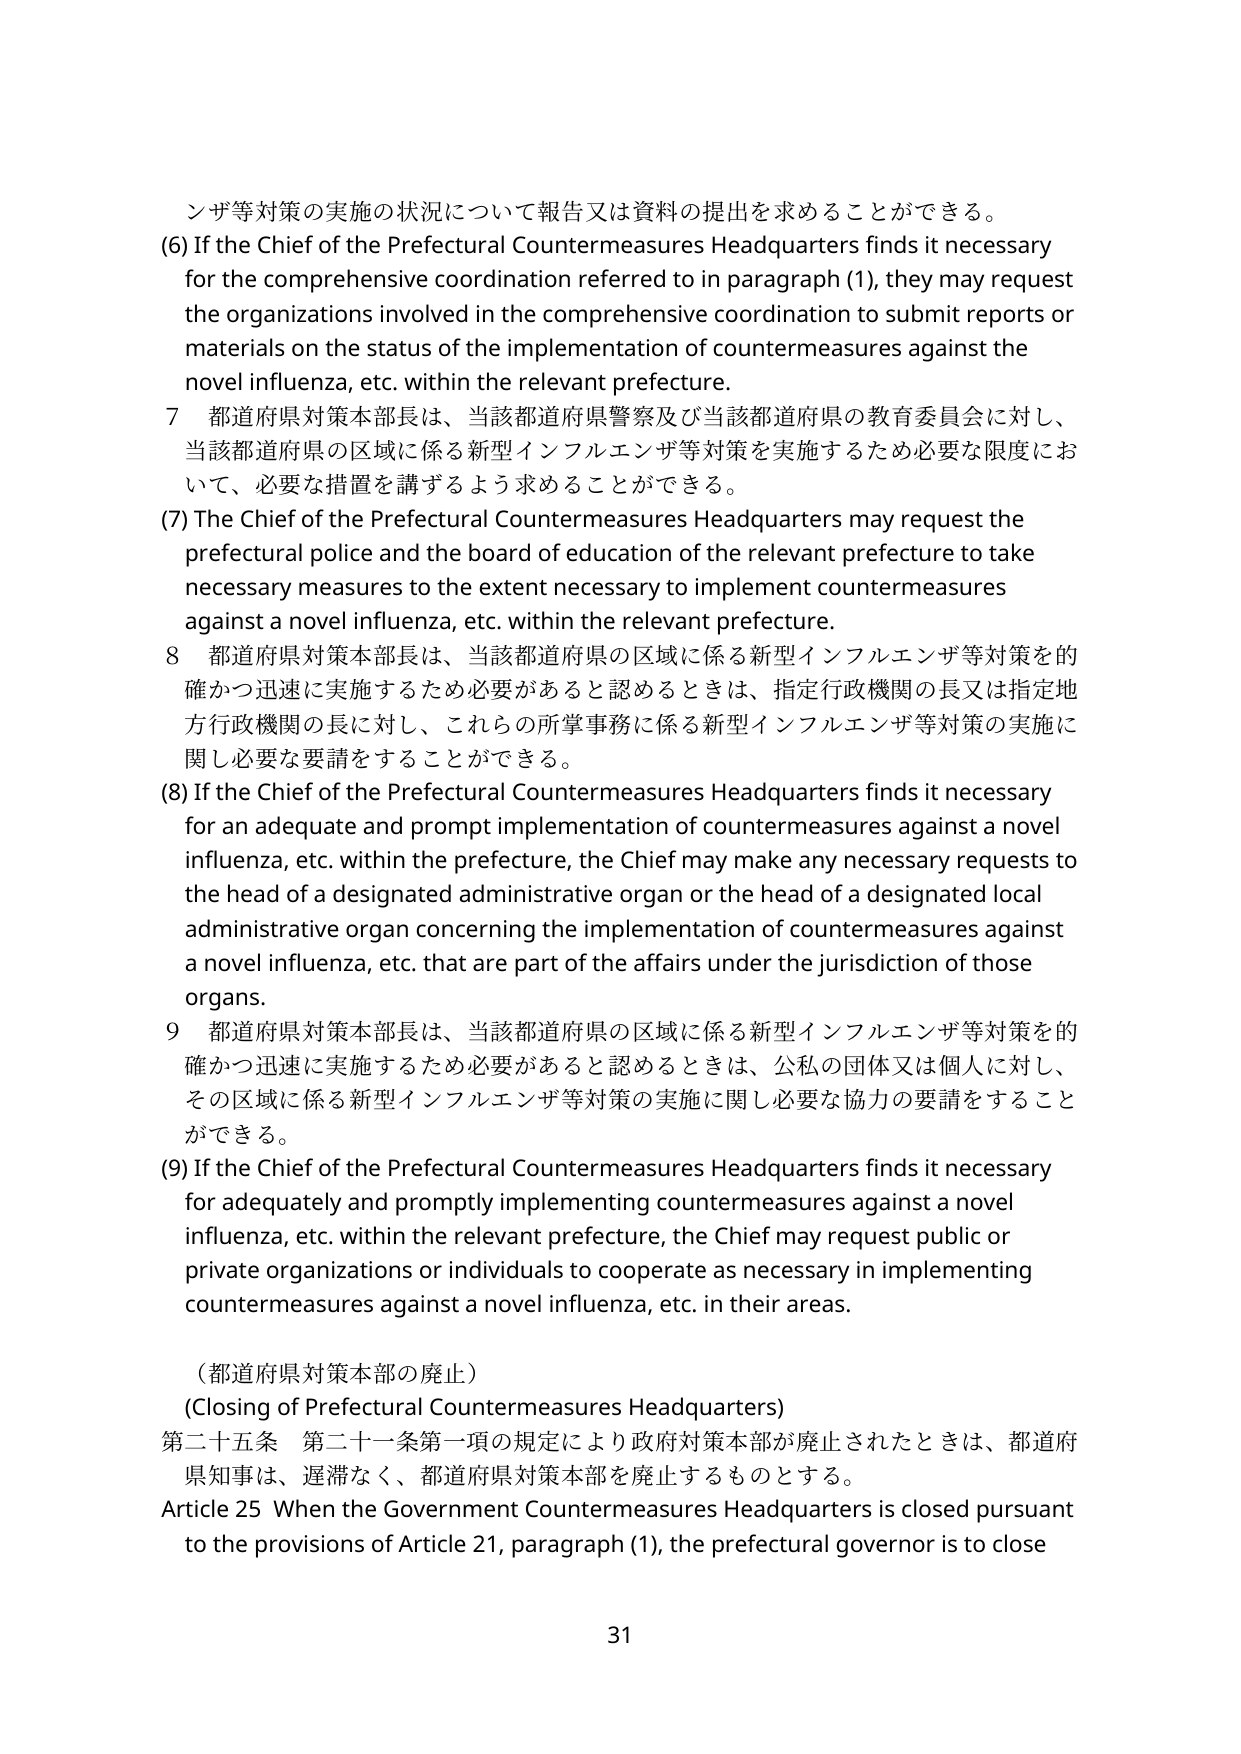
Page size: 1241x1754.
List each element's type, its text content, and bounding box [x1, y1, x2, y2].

text ８ 都道府県対策本部長は、当該都道府県の区域に係る新型インフルエンザ等対策を的確かつ迅速に実施するため必要があると認めるときは、指定行政機関の長又は指定地方行政機関の長に対し、これらの所掌事務に係る新型インフルエンザ等対策の実施に関し必要な要請をすることができる。 [161, 638, 1079, 774]
text (8) If the Chief of the Prefectural Countermeasures Headquarters finds it necessary for an adequate and prompt implementation of countermeasures against a novel influenza, etc. within the prefecture, the Chief may make any necessary requests to the head of a designated administrative organ or the head of a designated local administrative organ concerning the implementation of countermeasures against a novel influenza, etc. that are part of the affairs under the jurisdiction of those organs. [161, 774, 1079, 1014]
text ７ 都道府県対策本部長は、当該都道府県警察及び当該都道府県の教育委員会に対し、当該都道府県の区域に係る新型インフルエンザ等対策を実施するため必要な限度において、必要な措置を講ずるよう求めることができる。 [161, 399, 1079, 501]
text （都道府県対策本部の廃止） [184, 1355, 1079, 1389]
text (Closing of Prefectural Countermeasures Headquarters) [184, 1389, 1079, 1424]
text (6) If the Chief of the Prefectural Countermeasures Headquarters finds it necessary for the comprehensive coordination referred to in paragraph (1), they may request the organizations involved in the comprehensive coordination to submit reports or materials on the status of the implementation of countermeasures against the novel influenza, etc. within the relevant prefecture. [161, 228, 1079, 399]
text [161, 1492, 1079, 1560]
text (9) If the Chief of the Prefectural Countermeasures Headquarters finds it necessary for adequately and promptly implementing countermeasures against a novel influenza, etc. within the relevant prefecture, the Chief may request public or private organizations or individuals to cooperate as necessary in implementing countermeasures against a novel influenza, etc. in their areas. [161, 1150, 1079, 1321]
text (7) The Chief of the Prefectural Countermeasures Headquarters may request the prefectural police and the board of education of the relevant prefecture to take necessary measures to the extent necessary to implement countermeasures against a novel influenza, etc. within the relevant prefecture. [161, 501, 1079, 638]
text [161, 194, 1079, 228]
text ９ 都道府県対策本部長は、当該都道府県の区域に係る新型インフルエンザ等対策を的確かつ迅速に実施するため必要があると認めるときは、公私の団体又は個人に対し、その区域に係る新型インフルエンザ等対策の実施に関し必要な協力の要請をすることができる。 [161, 1014, 1079, 1150]
text 第二十五条 第二十一条第一項の規定により政府対策本部が廃止されたときは、都道府県知事は、遅滞なく、都道府県対策本部を廃止するものとする。 [161, 1424, 1079, 1492]
